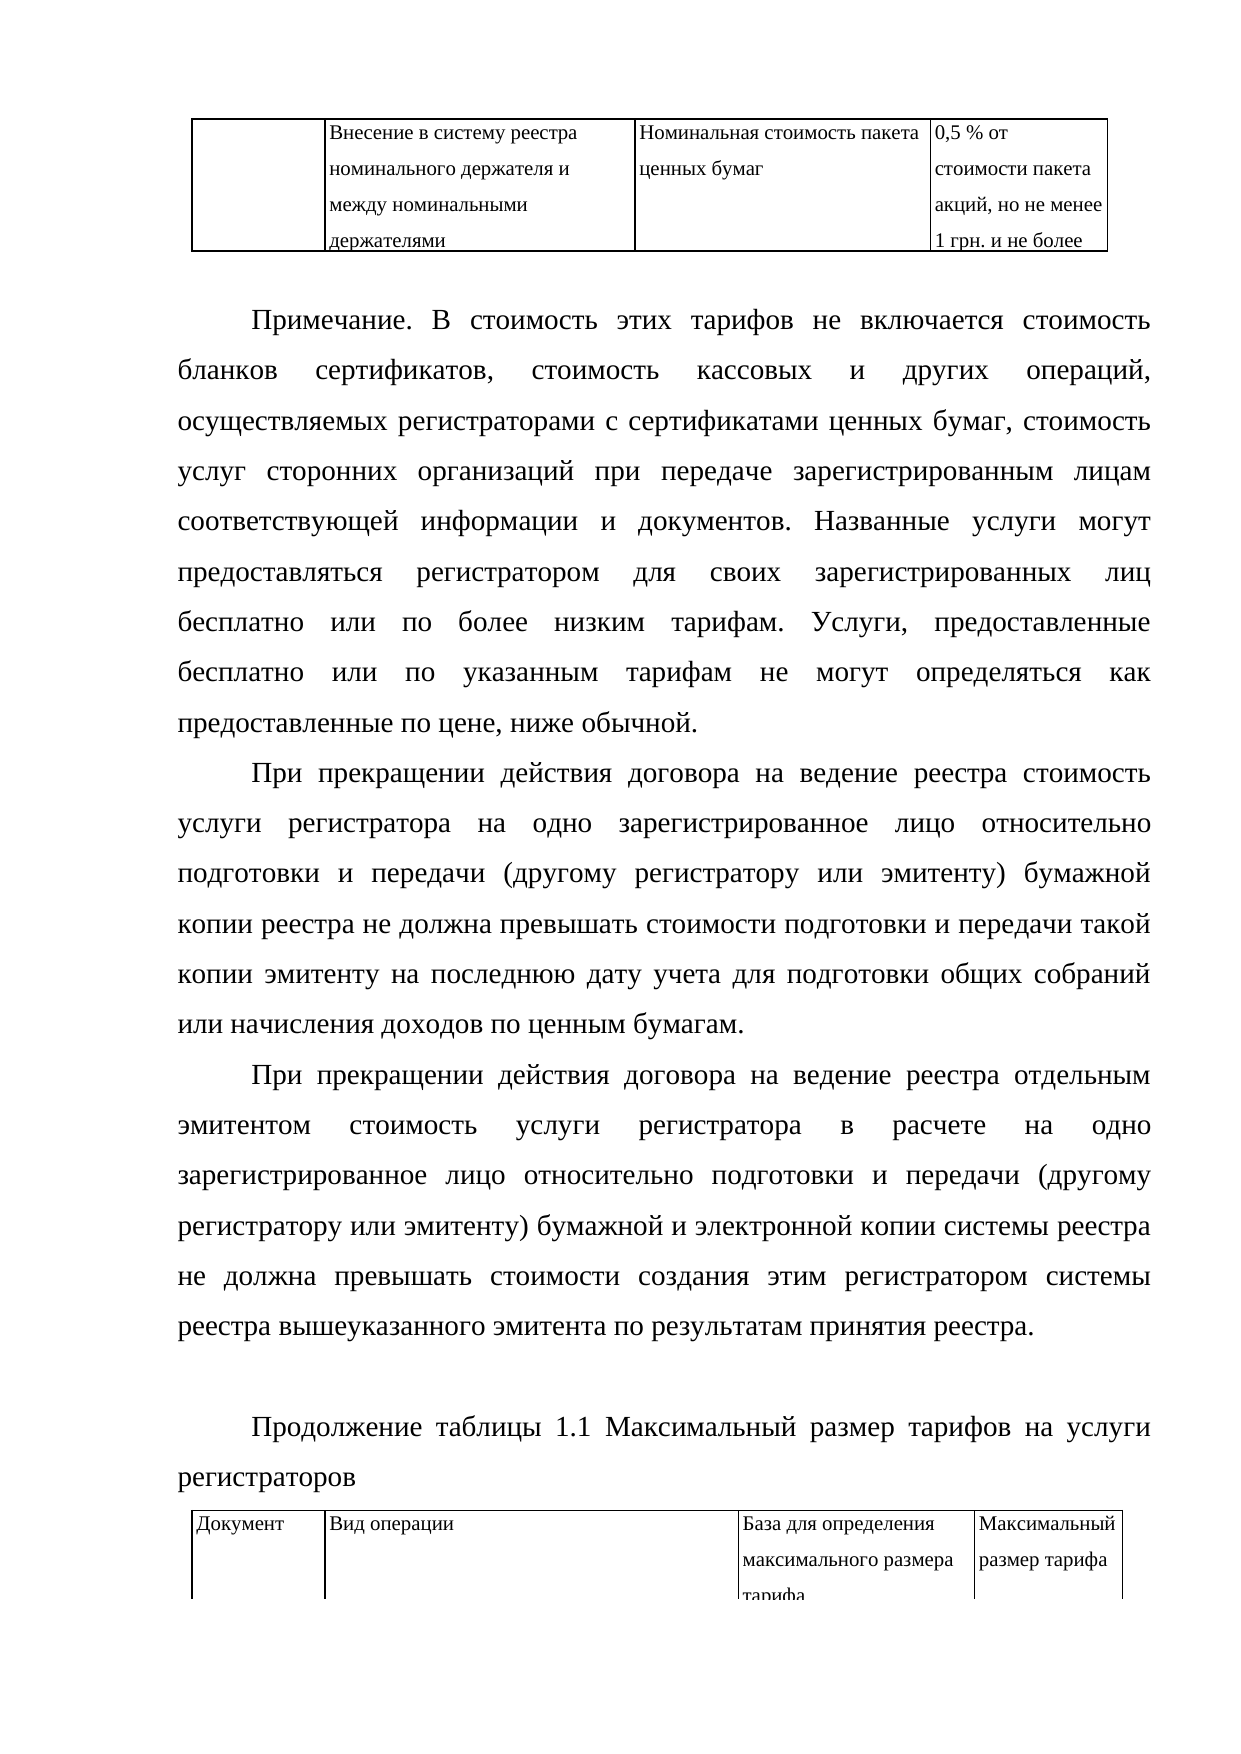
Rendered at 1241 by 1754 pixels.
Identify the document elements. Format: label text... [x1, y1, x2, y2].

table_cell Номинальная стоимость пакета ценных бумаг [636, 120, 930, 250]
text При прекращении действия договора на ведение реестра отдельным эмитентом стоимость услуги регистратора в расчете на одно зарегистрированное лицо относительно подготовки и передачи (другому регистратору или эмитенту) бумажной и электронной копии системы реестра не должна превышать стоимости создания этим регистратором системы реестра вышеуказанного эмитента по результатам принятия реестра. [177, 1057, 1152, 1342]
text Примечание. В стоимость этих тарифов не включается стоимость бланков сертификатов, стоимость кассовых и других операций, осуществляемых регистраторами с сертификатами ценных бумаг, стоимость услуг сторонних организаций при передаче зарегистрированным лицам соответствующей информации и документов. Названные услуги могут предоставляться регистратором для своих зарегистрированных лиц бесплатно или по более низким тарифам. Услуги, предоставленные бесплатно или по указанным тарифам не могут определяться как предоставленные по цене, ниже обычной. [177, 302, 1152, 738]
table_header База для определения максимального размера тарифа [739, 1511, 974, 1599]
text Продолжение таблицы 1.1 Максимальный размер тарифов на услуги регистраторов [177, 1409, 1152, 1493]
table_cell Внесение в систему реестра номинального держателя и между номинальными держателями [326, 120, 634, 250]
table_header Документ [193, 1511, 324, 1599]
table_header Вид операции [326, 1511, 738, 1599]
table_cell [193, 120, 324, 250]
table_header Максимальный размер тарифа [975, 1511, 1122, 1599]
text При прекращении действия договора на ведение реестра стоимость услуги регистратора на одно зарегистрированное лицо относительно подготовки и передачи (другому регистратору или эмитенту) бумажной копии реестра не должна превышать стоимости подготовки и передачи такой копии эмитенту на последнюю дату учета для подготовки общих собраний или начисления доходов по ценным бумагам. [177, 755, 1152, 1040]
table_cell 0,5 % от стоимости пакета акций, но не менее 1 грн. и не более 100 грн. [931, 120, 1107, 250]
